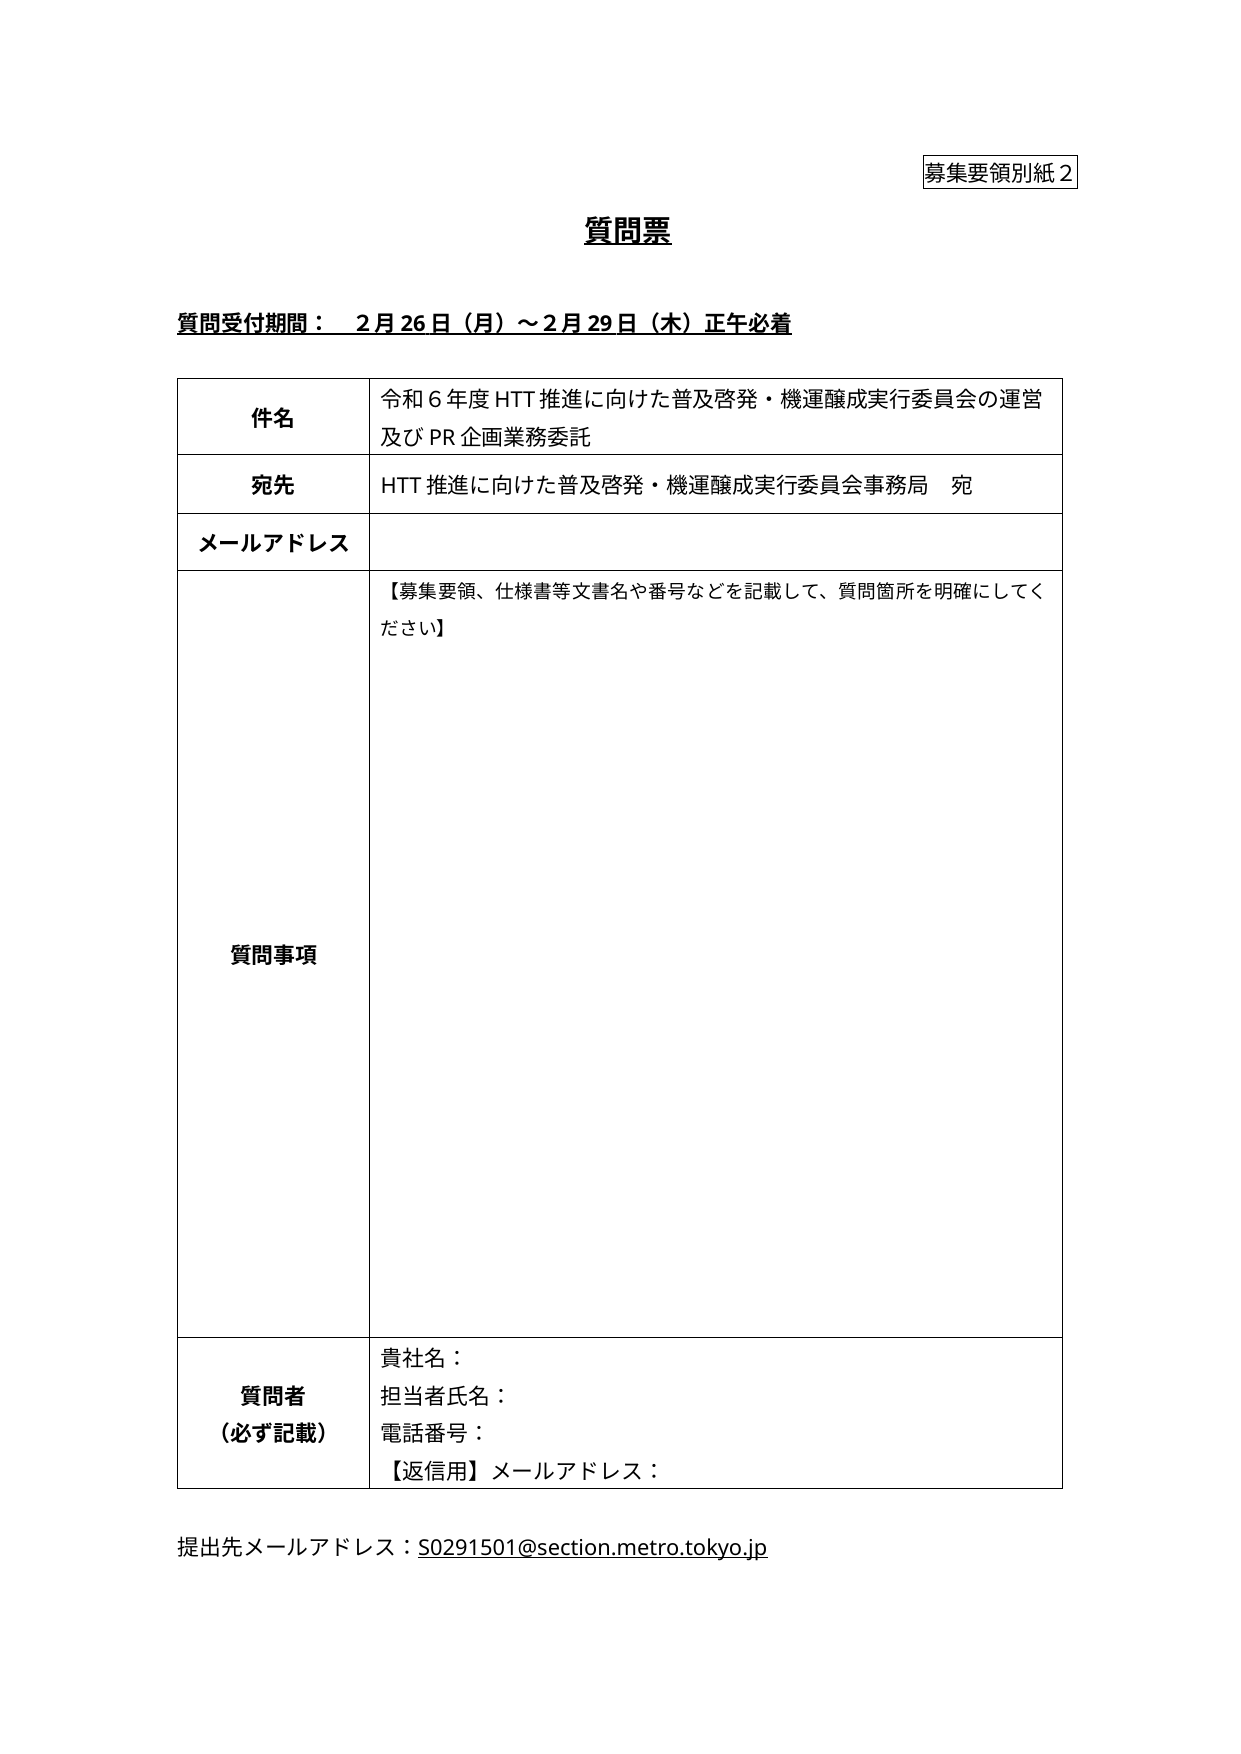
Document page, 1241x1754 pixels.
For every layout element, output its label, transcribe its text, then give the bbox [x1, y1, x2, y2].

text 質問受付期間： ２月26日（月）～２月29日（木）正午必着 [177, 303, 1078, 341]
table_cell 質問事項 [178, 571, 369, 1337]
text 募集要領別紙２ [177, 153, 1078, 191]
table_cell 宛先 [178, 455, 369, 512]
table_cell HTT推進に向けた普及啓発・機運醸成実行委員会事務局 宛 [370, 455, 1062, 512]
table_header 令和６年度HTT推進に向けた普及啓発・機運醸成実行委員会の運営及びPR企画業務委託 [370, 379, 1062, 454]
table_cell [370, 514, 1062, 570]
table_cell メールアドレス [178, 514, 369, 570]
table_cell 貴社名： 担当者氏名： 電話番号： 【返信用】メールアドレス： [370, 1338, 1062, 1488]
table_cell 【募集要領、仕様書等文書名や番号などを記載して、質問箇所を明確にしてください】 [370, 571, 1062, 1337]
text 質問票 [177, 191, 1078, 266]
table_cell 質問者 （必ず記載） [178, 1338, 369, 1488]
text 提出先メールアドレス：S0291501@section.metro.tokyo.jp [177, 1527, 1078, 1564]
table_header 件名 [178, 379, 369, 454]
